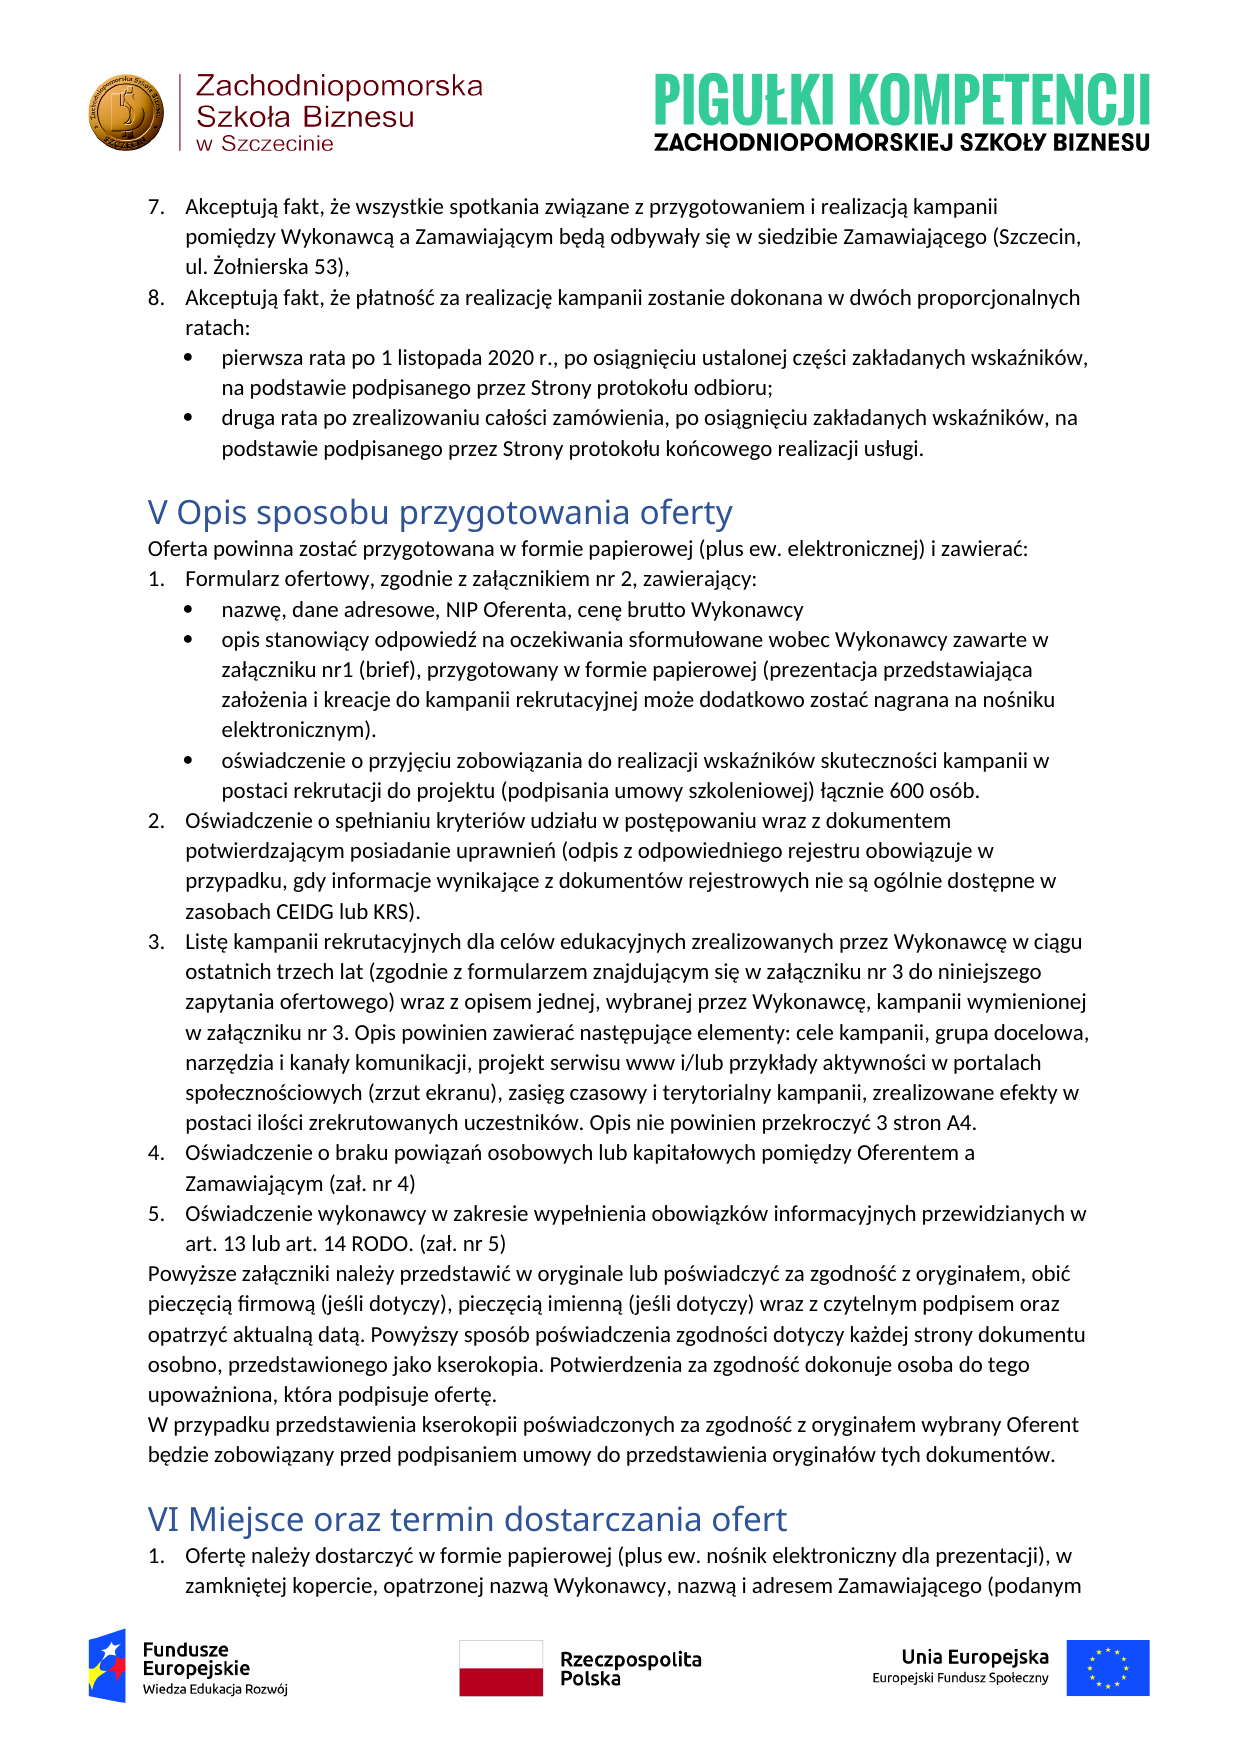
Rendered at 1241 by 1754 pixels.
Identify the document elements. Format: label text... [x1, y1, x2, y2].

list oświadczenie o przyjęciu zobowiązania do realizacji wskaźników skuteczności kampanii w postaci rekrutacji do projektu (podpisania umowy szkoleniowej) łącznie 600 osób. [184, 746, 1093, 804]
list opis stanowiący odpowiedź na oczekiwania sformułowane wobec Wykonawcy zawarte w załączniku nr1 (brief), przygotowany w formie papierowej (prezentacja przedstawiająca założenia i kreacje do kampanii rekrutacyjnej może dodatkowo zostać nagrana na nośniku elektronicznym). [184, 625, 1093, 743]
text Powyższe załączniki należy przedstawić w oryginale lub poświadczyć za zgodność z oryginałem, obić pieczęcią firmową (jeśli dotyczy), pieczęcią imienną (jeśli dotyczy) wraz z czytelnym podpisem oraz opatrzyć aktualną datą. Powyższy sposób poświadczenia zgodności dotyczy każdej strony dokumentu osobno, przedstawionego jako kserokopia. Potwierdzenia za zgodność dokonuje osoba do tego upoważniona, która podpisuje ofertę. [148, 1259, 1093, 1408]
list Akceptują fakt, że wszystkie spotkania związane z przygotowaniem i realizacją kampanii pomiędzy Wykonawcą a Zamawiającym będą odbywały się w siedzibie Zamawiającego (Szczecin, ul. Żołnierska 53), [148, 192, 1093, 280]
subtitle VI Miejsce oraz termin dostarczania ofert [148, 1496, 1093, 1541]
list Akceptują fakt, że płatność za realizację kampanii zostanie dokonana w dwóch proporcjonalnych ratach: [148, 283, 1093, 341]
list Listę kampanii rekrutacyjnych dla celów edukacyjnych zrealizowanych przez Wykonawcę w ciągu ostatnich trzech lat (zgodnie z formularzem znajdującym się w załączniku nr 3 do niniejszego zapytania ofertowego) wraz z opisem jednej, wybranej przez Wykonawcę, kampanii wymienionej w załączniku nr 3. Opis powinien zawierać następujące elementy: cele kampanii, grupa docelowa, narzędzia i kanały komunikacji, projekt serwisu www i/lub przykłady aktywności w portalach społecznościowych (zrzut ekranu), zasięg czasowy i terytorialny kampanii, zrealizowane efekty w postaci ilości zrekrutowanych uczestników. Opis nie powinien przekroczyć 3 stron A4. [148, 927, 1093, 1136]
text W przypadku przedstawienia kserokopii poświadczonych za zgodność z oryginałem wybrany Oferent będzie zobowiązany przed podpisaniem umowy do przedstawienia oryginałów tych dokumentów. [148, 1410, 1093, 1468]
list Formularz ofertowy, zgodnie z załącznikiem nr 2, zawierający: [148, 564, 1093, 592]
list nazwę, dane adresowe, NIP Oferenta, cenę brutto Wykonawcy [184, 595, 1093, 623]
list druga rata po zrealizowaniu całości zamówienia, po osiągnięciu zakładanych wskaźników, na podstawie podpisanego przez Strony protokołu końcowego realizacji usługi. [184, 403, 1093, 462]
list Oświadczenie o spełnianiu kryteriów udziału w postępowaniu wraz z dokumentem potwierdzającym posiadanie uprawnień (odpis z odpowiedniego rejestru obowiązuje w przypadku, gdy informacje wynikające z dokumentów rejestrowych nie są ogólnie dostępne w zasobach CEIDG lub KRS). [148, 806, 1093, 925]
text Oferta powinna zostać przygotowana w formie papierowej (plus ew. elektronicznej) i zawierać: [148, 534, 1093, 562]
picture [88, 73, 1150, 151]
picture [88, 1628, 1150, 1703]
subtitle V Opis sposobu przygotowania oferty [148, 489, 1093, 534]
list Oświadczenie wykonawcy w zakresie wypełnienia obowiązków informacyjnych przewidzianych w art. 13 lub art. 14 RODO. (zał. nr 5) [148, 1199, 1093, 1257]
list Oświadczenie o braku powiązań osobowych lub kapitałowych pomiędzy Oferentem a Zamawiającym (zał. nr 4) [148, 1138, 1093, 1197]
list pierwsza rata po 1 listopada 2020 r., po osiągnięciu ustalonej części zakładanych wskaźników, na podstawie podpisanego przez Strony protokołu odbioru; [184, 343, 1093, 401]
